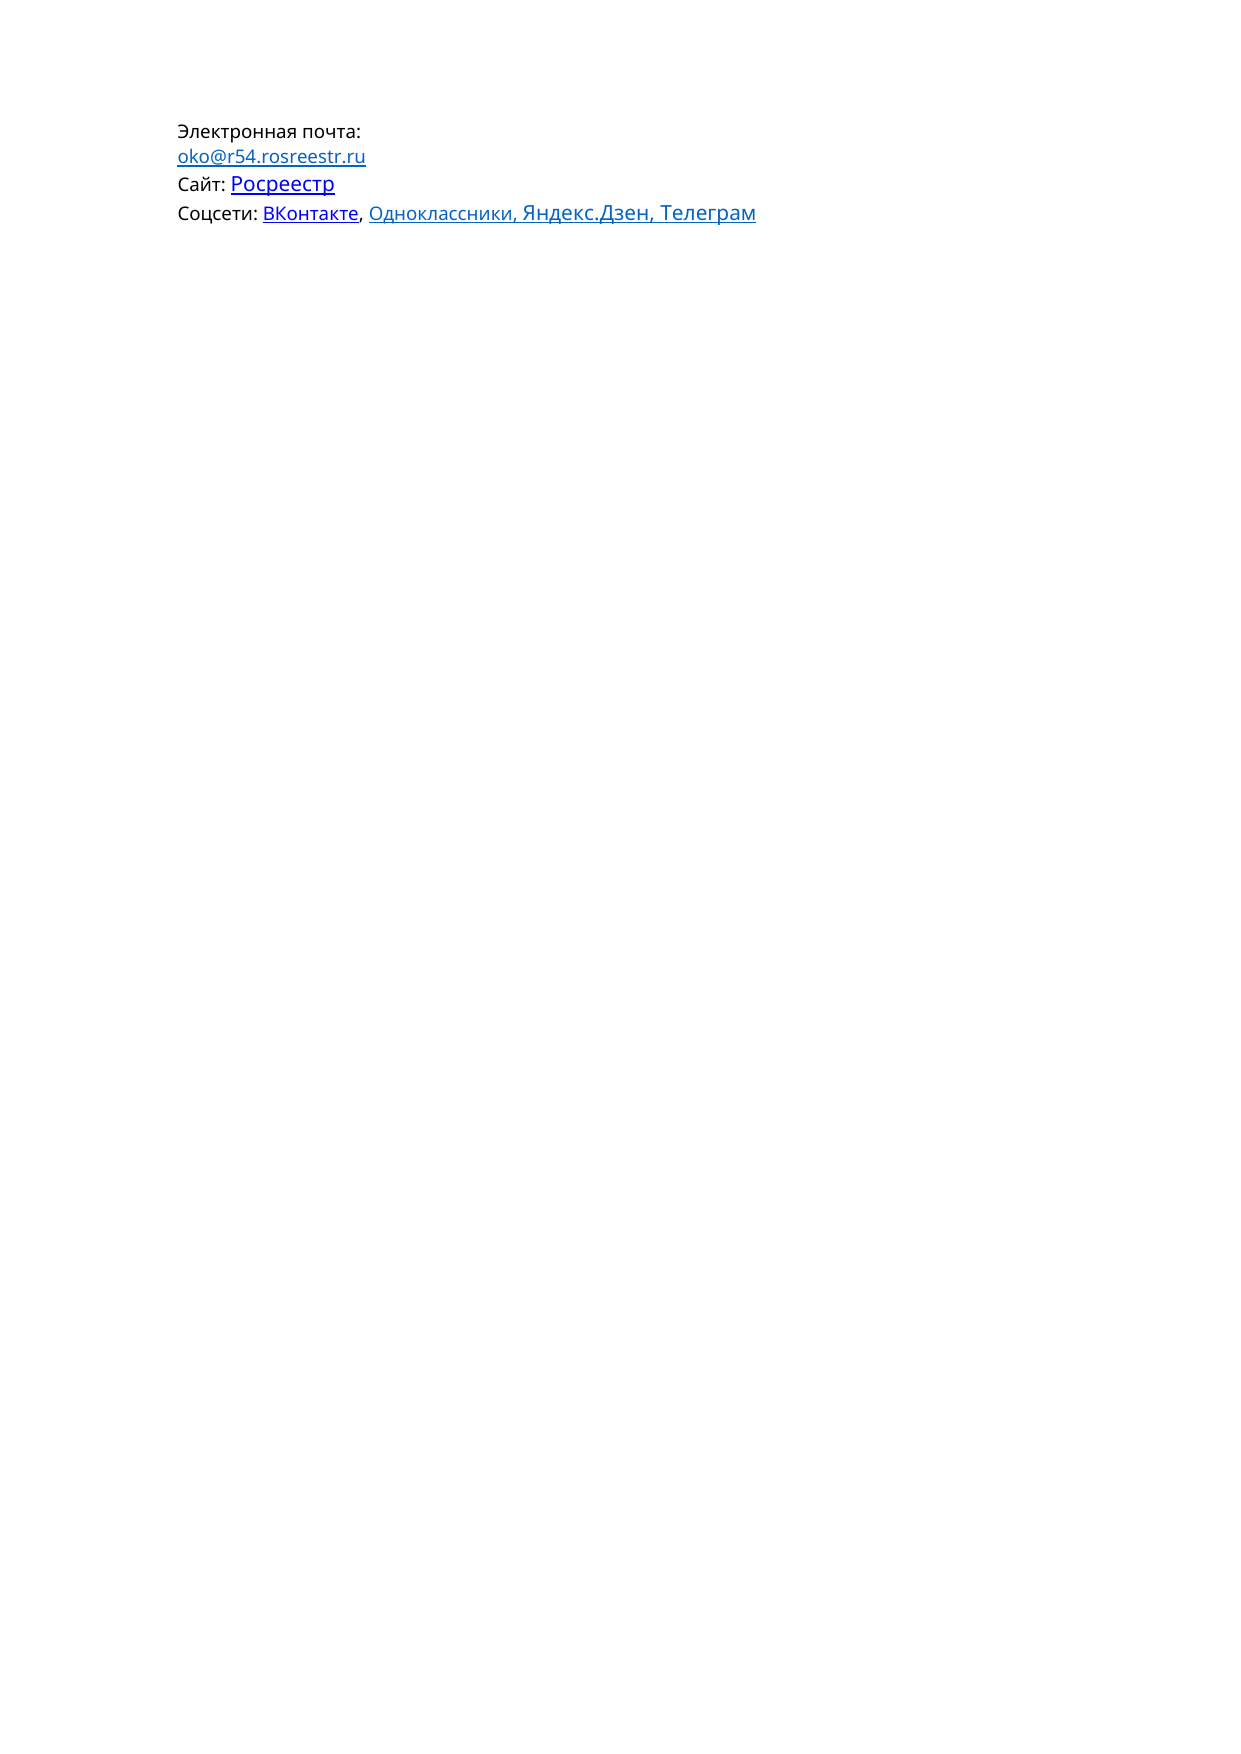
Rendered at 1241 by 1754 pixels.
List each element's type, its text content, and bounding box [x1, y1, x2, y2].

text Соцсети: ВКонтакте, Одноклассники, Яндекс.Дзен, Телеграм [177, 198, 1152, 226]
text Электронная почта: [177, 118, 1152, 144]
text oko@r54.rosreestr.ru [177, 144, 1152, 169]
text Сайт: Росреестр [177, 169, 1152, 198]
